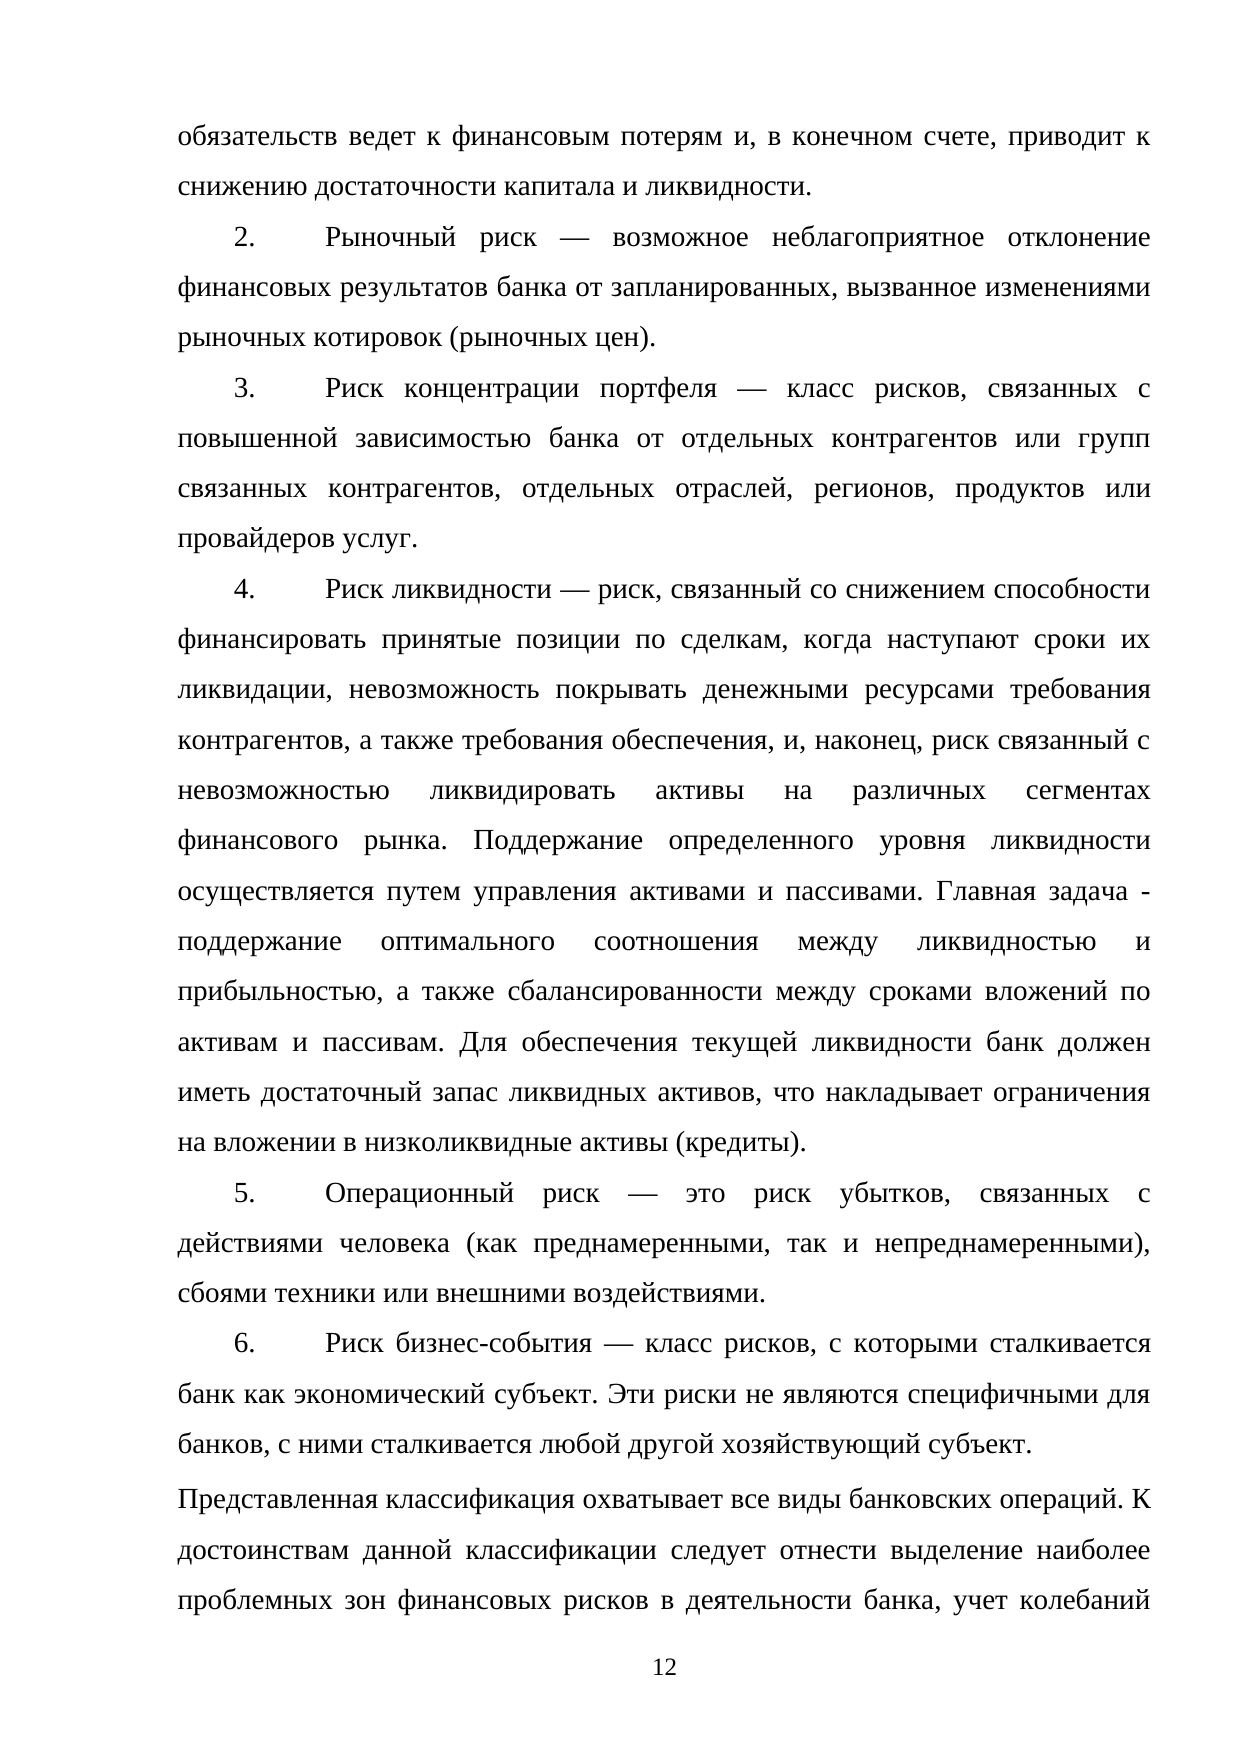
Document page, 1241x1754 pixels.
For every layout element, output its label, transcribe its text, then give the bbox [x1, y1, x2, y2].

list Риск концентрации портфеля — класс рисков, связанных с повышенной зависимостью банка от отдельных контрагентов или групп связанных контрагентов, отдельных отраслей, регионов, продуктов или провайдеров услуг. [177, 370, 1152, 554]
list Операционный риск — это риск убытков, связанных с действиями человека (как преднамеренными, так и непреднамеренными), сбоями техники или внешними воздействиями. [177, 1175, 1152, 1309]
list Рыночный риск — возможное неблагоприятное отклонение финансовых результатов банка от запланированных, вызванное изменениями рыночных котировок (рыночных цен). [177, 219, 1152, 353]
list Риск бизнес-события — класс рисков, с которыми сталкивается банк как экономический субъект. Эти риски не являются специфичными для банков, с ними сталкивается любой другой хозяйствующий субъект. [177, 1326, 1152, 1460]
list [177, 118, 1152, 202]
list Риск ликвидности — риск, связанный со снижением способности финансировать принятые позиции по сделкам, когда наступают сроки их ликвидации, невозможность покрывать денежными ресурсами требования контрагентов, а также требования обеспечения, и, наконец, риск связанный с невозможностью ликвидировать активы на различных сегментах финансового рынка. Поддержание определенного уровня ликвидности осуществляется путем управления активами и пассивами. Главная задача -поддержание оптимального соотношения между ликвидностью и прибыльностью, а также сбалансированности между сроками вложений по активам и пассивам. Для обеспечения текущей ликвидности банк должен иметь достаточный запас ликвидных активов, что накладывает ограничения на вложении в низколиквидные активы (кредиты). [177, 571, 1152, 1158]
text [177, 1482, 1152, 1616]
